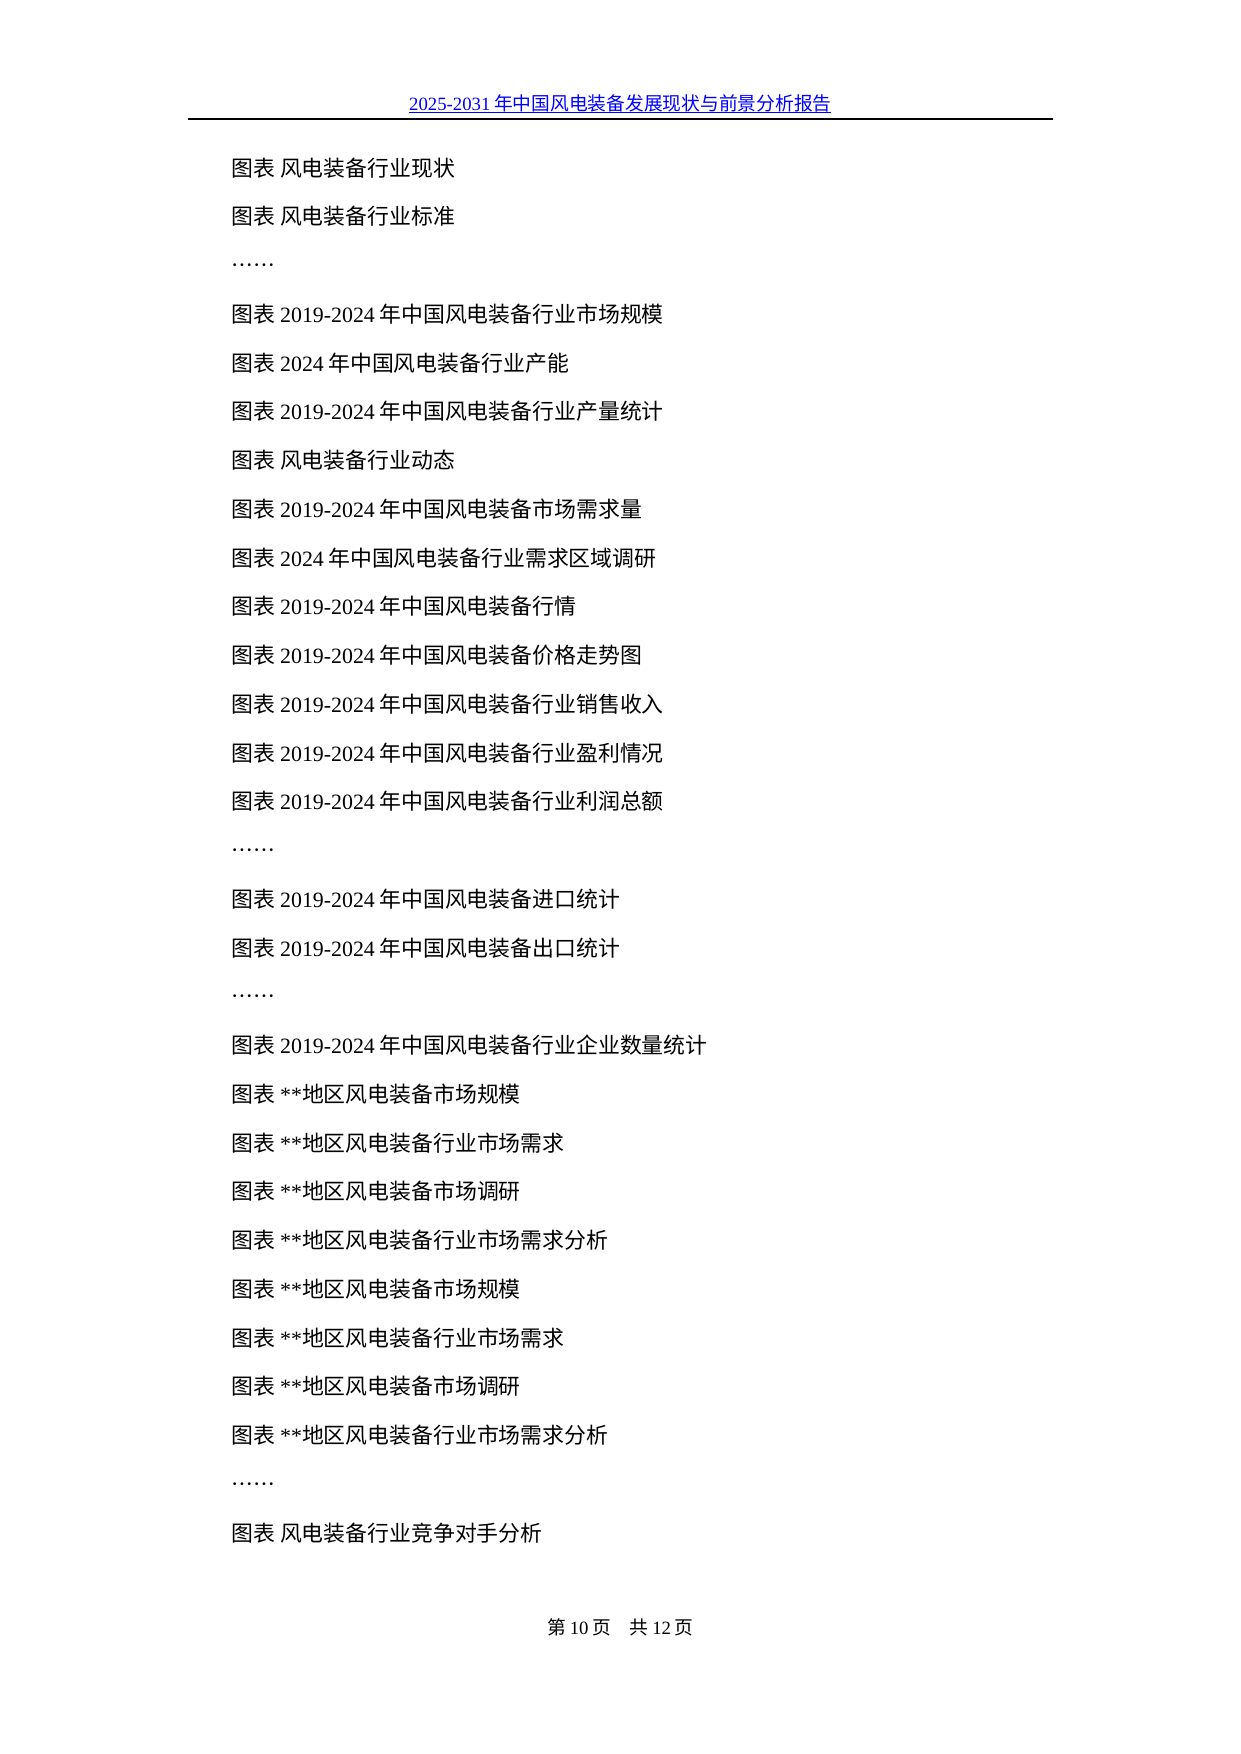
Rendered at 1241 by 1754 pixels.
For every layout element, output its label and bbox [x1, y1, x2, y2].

text [187, 150, 1053, 1548]
